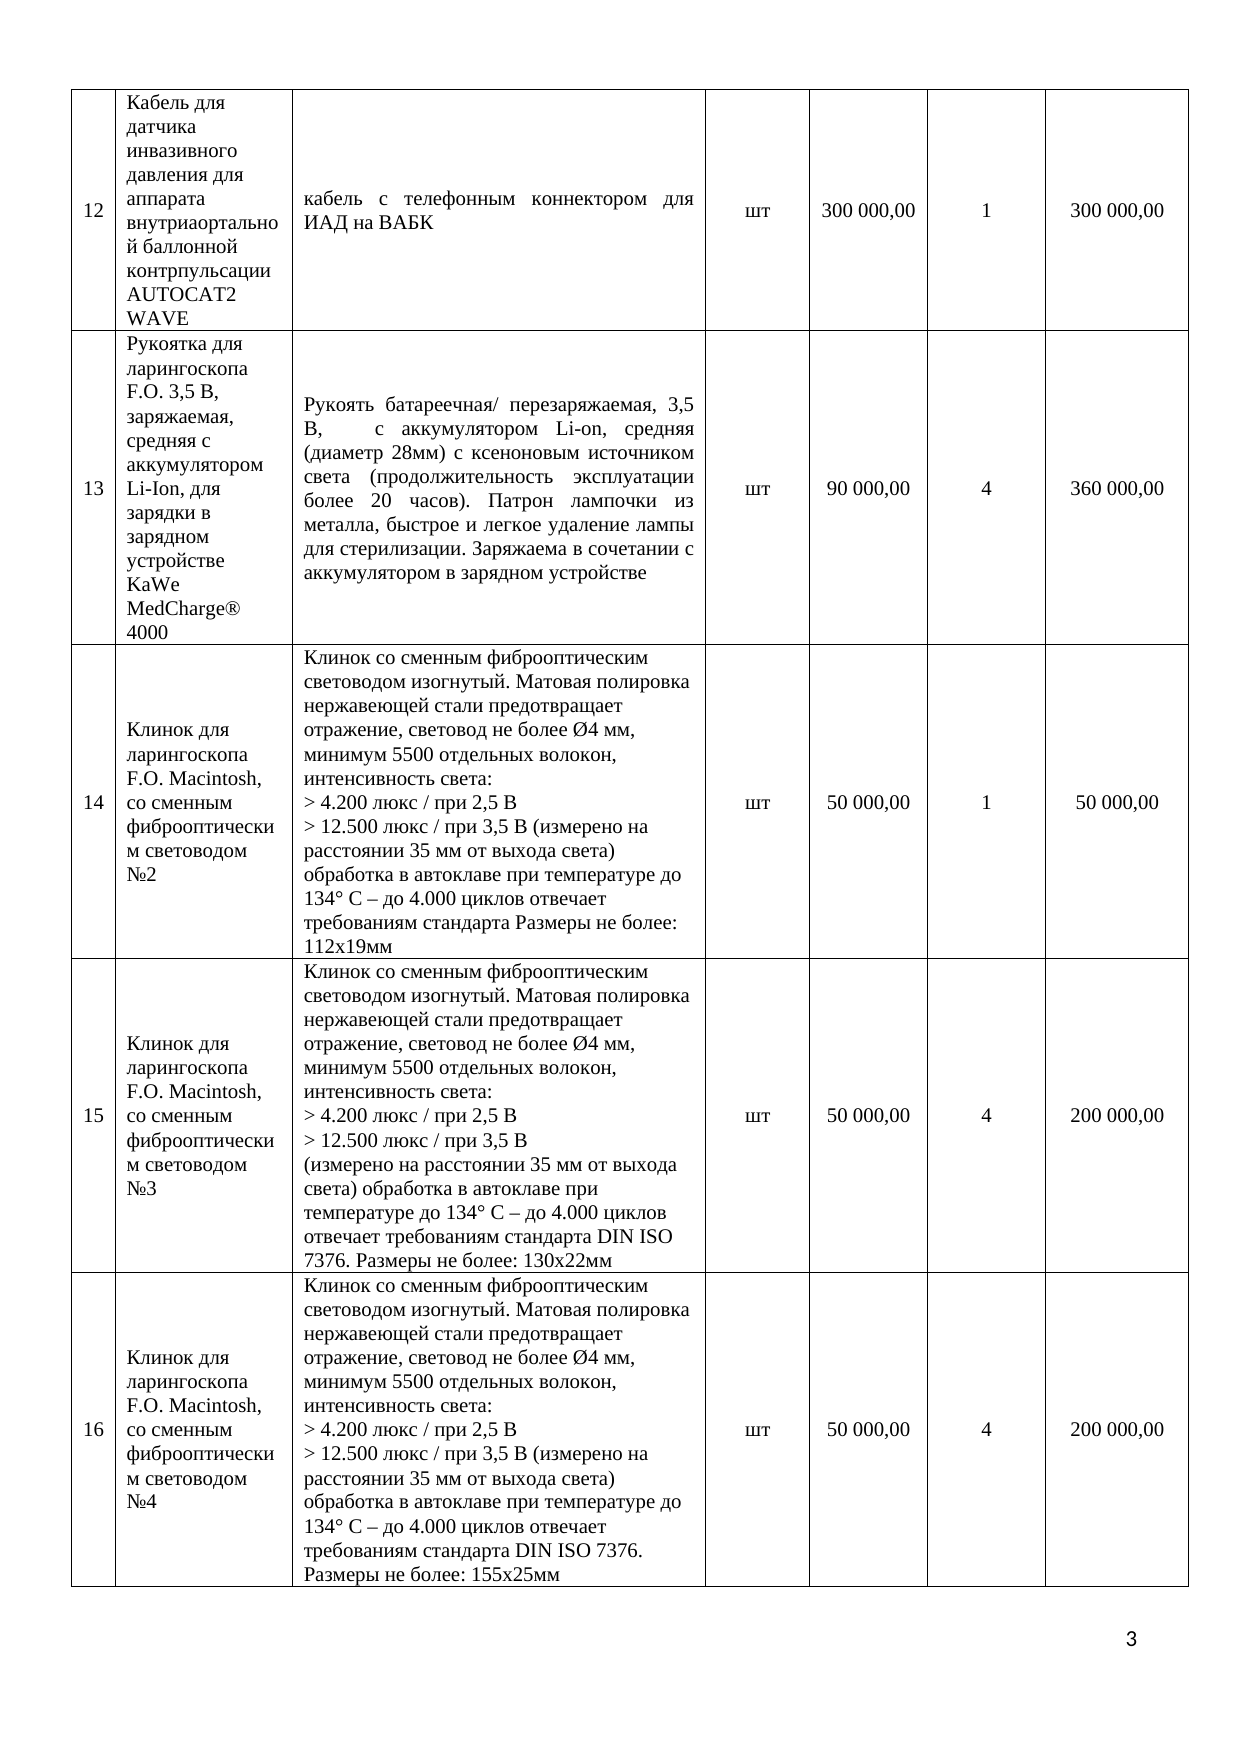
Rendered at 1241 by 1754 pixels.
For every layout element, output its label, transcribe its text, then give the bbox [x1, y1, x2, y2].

table_cell Рукоять батареечная/ перезаряжаемая, 3,5 В, с аккумулятором Li-on, средняя (диаметр 28мм) с ксеноновым источником света (продолжительность эксплуатации более 20 часов). Патрон лампочки из металла, быстрое и легкое удаление лампы для стерилизации. Заряжаема в сочетании с аккумулятором в зарядном устройстве [293, 331, 705, 644]
table_cell шт [706, 1273, 809, 1586]
table_cell Клинок для ларингоскопа F.O. Macintosh, со сменным фиброоптическим световодом №2 [116, 645, 292, 958]
table_cell 14 [72, 645, 115, 958]
table_cell шт [706, 331, 809, 644]
table_cell 4 [928, 331, 1045, 644]
table_cell шт [706, 959, 809, 1272]
table_cell 300 000,00 [810, 90, 927, 330]
table_cell 300 000,00 [1046, 90, 1188, 330]
table_cell Клинок со сменным фиброоптическим световодом изогнутый. Матовая полировка нержавеющей стали предотвращает отражение, световод не более Ø4 мм, минимум 5500 отдельных волокон, интенсивность света: > 4.200 люкс / при 2,5 B > 12.500 люкс / при 3,5 B (измерено на расстоянии 35 мм от выхода света) обработка в автоклаве при температуре до 134° C – до 4.000 циклов отвечает требованиям стандарта DIN ISO 7376. Размеры не более: 155х25мм [293, 1273, 705, 1586]
table_cell 12 [72, 90, 115, 330]
table_cell 90 000,00 [810, 331, 927, 644]
table_cell 4 [928, 1273, 1045, 1586]
table_cell 360 000,00 [1046, 331, 1188, 644]
table_cell кабель с телефонным коннектором для ИАД на ВАБК [293, 90, 705, 330]
table_cell Клинок со сменным фиброоптическим световодом изогнутый. Матовая полировка нержавеющей стали предотвращает отражение, световод не более Ø4 мм, минимум 5500 отдельных волокон, интенсивность света: > 4.200 люкс / при 2,5 B > 12.500 люкс / при 3,5 B (измерено на расстоянии 35 мм от выхода света) обработка в автоклаве при температуре до 134° C – до 4.000 циклов отвечает требованиям стандарта DIN ISO 7376. Размеры не более: 130х22мм [293, 959, 705, 1272]
table_cell 50 000,00 [1046, 645, 1188, 958]
table_cell Клинок для ларингоскопа F.O. Macintosh, со сменным фиброоптическим световодом №3 [116, 959, 292, 1272]
table_cell 50 000,00 [810, 1273, 927, 1586]
table_cell 15 [72, 959, 115, 1272]
table_cell Клинок для ларингоскопа F.O. Macintosh, со сменным фиброоптическим световодом №4 [116, 1273, 292, 1586]
table_cell 1 [928, 90, 1045, 330]
table_cell шт [706, 645, 809, 958]
table_cell Рукоятка для ларингоскопа F.O. 3,5 В, заряжаемая, средняя с аккумулятором Li-Ion, для зарядки в зарядном устройстве KaWe MedCharge® 4000 [116, 331, 292, 644]
table_cell 4 [928, 959, 1045, 1272]
table_cell 16 [72, 1273, 115, 1586]
table_cell Клинок со сменным фиброоптическим световодом изогнутый. Матовая полировка нержавеющей стали предотвращает отражение, световод не более Ø4 мм, минимум 5500 отдельных волокон, интенсивность света: > 4.200 люкс / при 2,5 B > 12.500 люкс / при 3,5 B (измерено на расстоянии 35 мм от выхода света) обработка в автоклаве при температуре до 134° C – до 4.000 циклов отвечает требованиям стандарта Размеры не более: 112х19мм [293, 645, 705, 958]
table_cell шт [706, 90, 809, 330]
table_cell Кабель для датчика инвазивного давления для аппарата внутриаортальной баллонной контрпульсации AUTOCAT2 WAVE [116, 90, 292, 330]
table_cell 50 000,00 [810, 959, 927, 1272]
table_cell 200 000,00 [1046, 959, 1188, 1272]
table_cell 50 000,00 [810, 645, 927, 958]
table_cell 1 [928, 645, 1045, 958]
table_cell 13 [72, 331, 115, 644]
table_cell 200 000,00 [1046, 1273, 1188, 1586]
